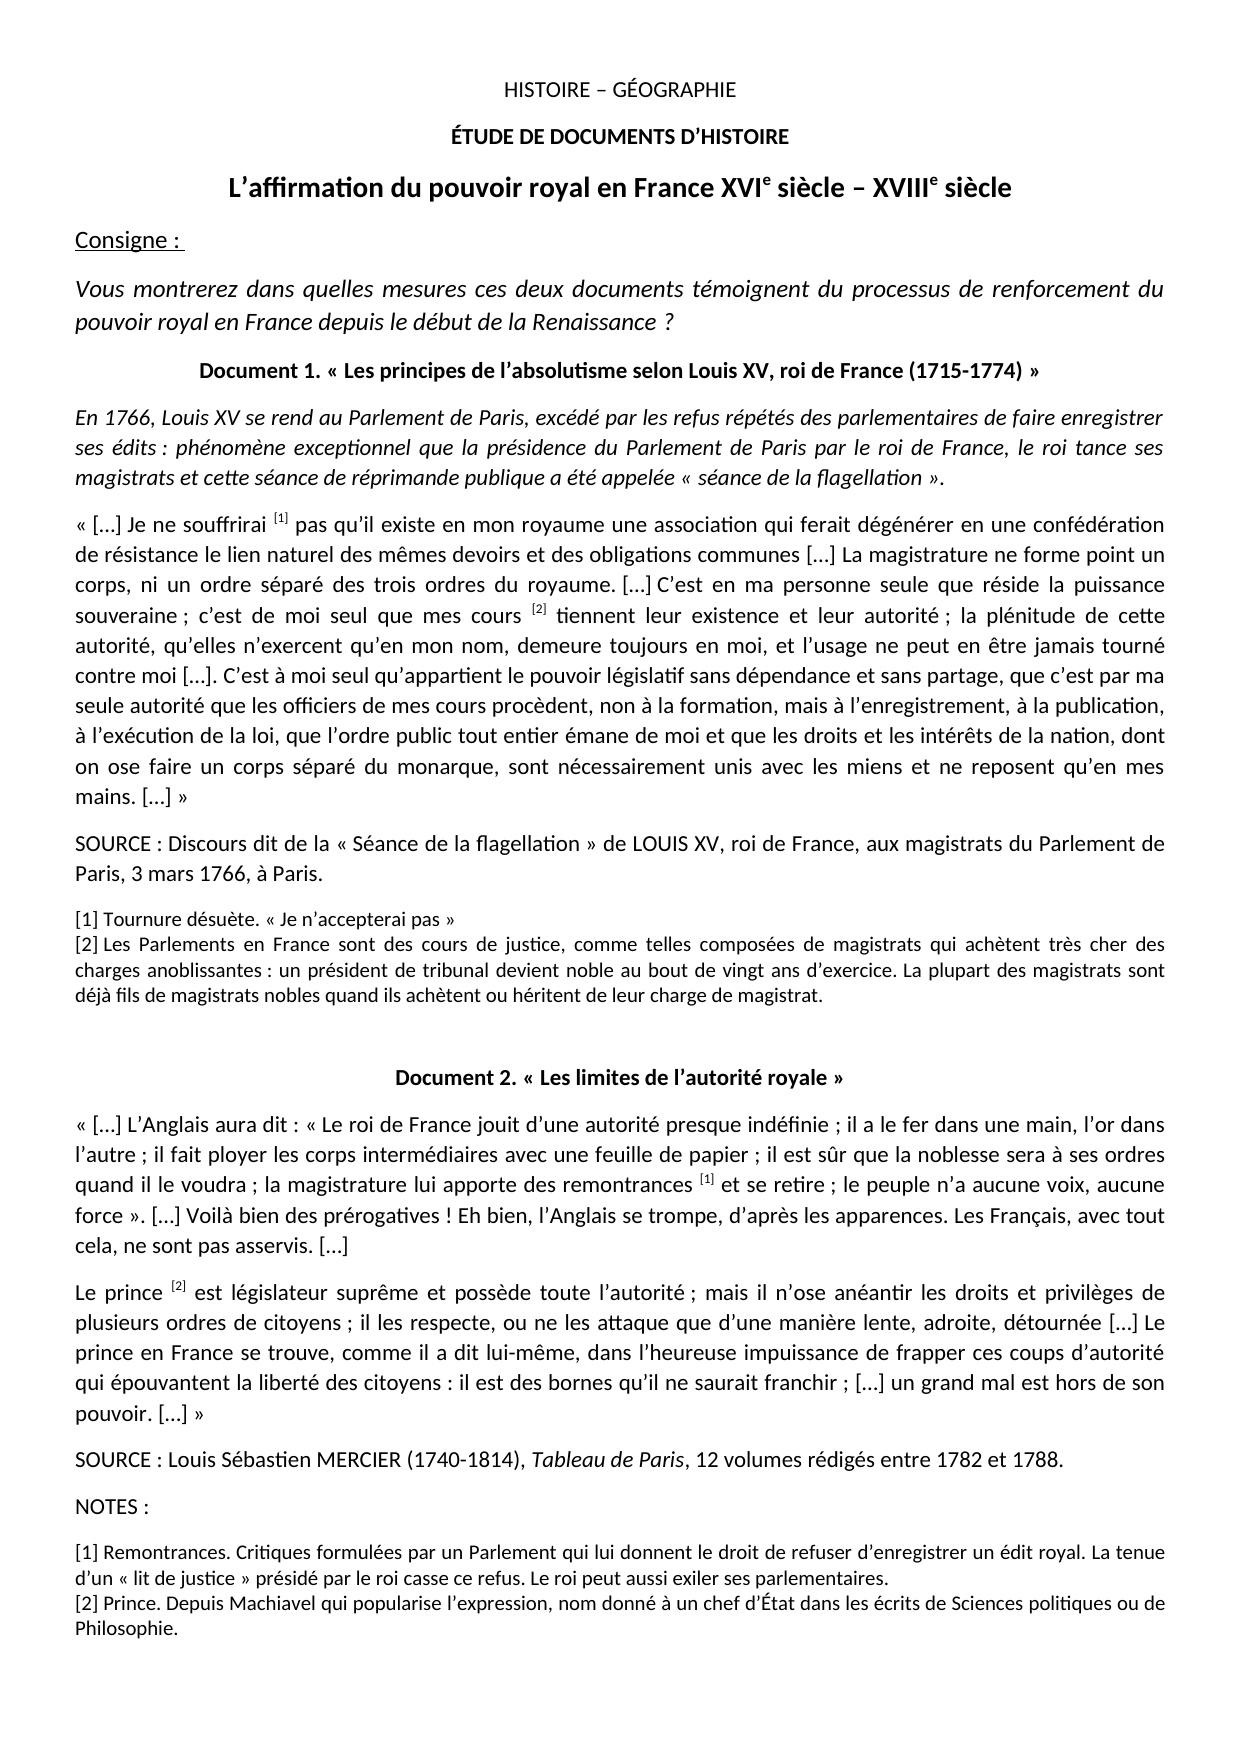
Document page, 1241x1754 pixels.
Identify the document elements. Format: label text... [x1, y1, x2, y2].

text [1] Remontrances. Critiques formulées par un Parlement qui lui donnent le droit de refuser d’enregistrer un édit royal. La tenue d’un « lit de justice » présidé par le roi casse ce refus. Le roi peut aussi exiler ses parlementaires. [75, 1539, 1165, 1590]
text SOURCE : Discours dit de la « Séance de la flagellation » de LOUIS XV, roi de France, aux magistrats du Parlement de Paris, 3 mars 1766, à Paris. [75, 829, 1165, 887]
text SOURCE : Louis Sébastien MERCIER (1740-1814), Tableau de Paris, 12 volumes rédigés entre 1782 et 1788. [75, 1446, 1165, 1473]
text L’affirmation du pouvoir royal en France XVIe siècle – XVIIIe siècle [75, 169, 1165, 204]
text Consigne : [75, 224, 1165, 254]
text « […] Je ne souffrirai [1] pas qu’il existe en mon royaume une association qui ferait dégénérer en une confédération de résistance le lien naturel des mêmes devoirs et des obligations communes […] La magistrature ne forme point un corps, ni un ordre séparé des trois ordres du royaume. […] C’est en ma personne seule que réside la puissance souveraine ; c’est de moi seul que mes cours [2] tiennent leur existence et leur autorité ; la plénitude de cette autorité, qu’elles n’exercent qu’en mon nom, demeure toujours en moi, et l’usage ne peut en être jamais tourné contre moi […]. C’est à moi seul qu’appartient le pouvoir législatif sans dépendance et sans partage, que c’est par ma seule autorité que les officiers de mes cours procèdent, non à la formation, mais à l’enregistrement, à la publication, à l’exécution de la loi, que l’ordre public tout entier émane de moi et que les droits et les intérêts de la nation, dont on ose faire un corps séparé du monarque, sont nécessairement unis avec les miens et ne reposent qu’en mes mains. […] » [75, 510, 1165, 810]
text [1] Tournure désuète. « Je n’accepterai pas » [75, 906, 1165, 931]
text NOTES : [75, 1492, 1165, 1520]
text Vous montrerez dans quelles mesures ces deux documents témoignent du processus de renforcement du pouvoir royal en France depuis le début de la Renaissance ? [75, 273, 1165, 337]
text En 1766, Louis XV se rend au Parlement de Paris, excédé par les refus répétés des parlementaires de faire enregistrer ses édits : phénomène exceptionnel que la présidence du Parlement de Paris par le roi de France, le roi tance ses magistrats et cette séance de réprimande publique a été appelée « séance de la flagellation ». [75, 403, 1165, 491]
text Le prince [2] est législateur suprême et possède toute l’autorité ; mais il n’ose anéantir les droits et privilèges de plusieurs ordres de citoyens ; il les respecte, ou ne les attaque que d’une manière lente, adroite, détournée […] Le prince en France se trouve, comme il a dit lui-même, dans l’heureuse impuissance de frapper ces coups d’autorité qui épouvantent la liberté des citoyens : il est des bornes qu’il ne saurait franchir ; […] un grand mal est hors de son pouvoir. […] » [75, 1278, 1165, 1427]
text [2] Les Parlements en France sont des cours de justice, comme telles composées de magistrats qui achètent très cher des charges anoblissantes : un président de tribunal devient noble au bout de vingt ans d’exercice. La plupart des magistrats sont déjà fils de magistrats nobles quand ils achètent ou héritent de leur charge de magistrat. [75, 931, 1165, 1008]
text HISTOIRE – GÉOGRAPHIE [75, 75, 1165, 103]
text « […] L’Anglais aura dit : « Le roi de France jouit d’une autorité presque indéfinie ; il a le fer dans une main, l’or dans l’autre ; il fait ployer les corps intermédiaires avec une feuille de papier ; il est sûr que la noblesse sera à ses ordres quand il le voudra ; la magistrature lui apporte des remontrances [1] et se retire ; le peuple n’a aucune voix, aucune force ». […] Voilà bien des prérogatives ! Eh bien, l’Anglais se trompe, d’après les apparences. Les Français, avec tout cela, ne sont pas asservis. […] [75, 1110, 1165, 1259]
text ÉTUDE DE DOCUMENTS D’HISTOIRE [75, 122, 1165, 150]
text [2] Prince. Depuis Machiavel qui popularise l’expression, nom donné à un chef d’État dans les écrits de Sciences politiques ou de Philosophie. [75, 1590, 1165, 1641]
text Document 2. « Les limites de l’autorité royale » [75, 1063, 1165, 1091]
text Document 1. « Les principes de l’absolutisme selon Louis XV, roi de France (1715-1774) » [75, 356, 1165, 384]
